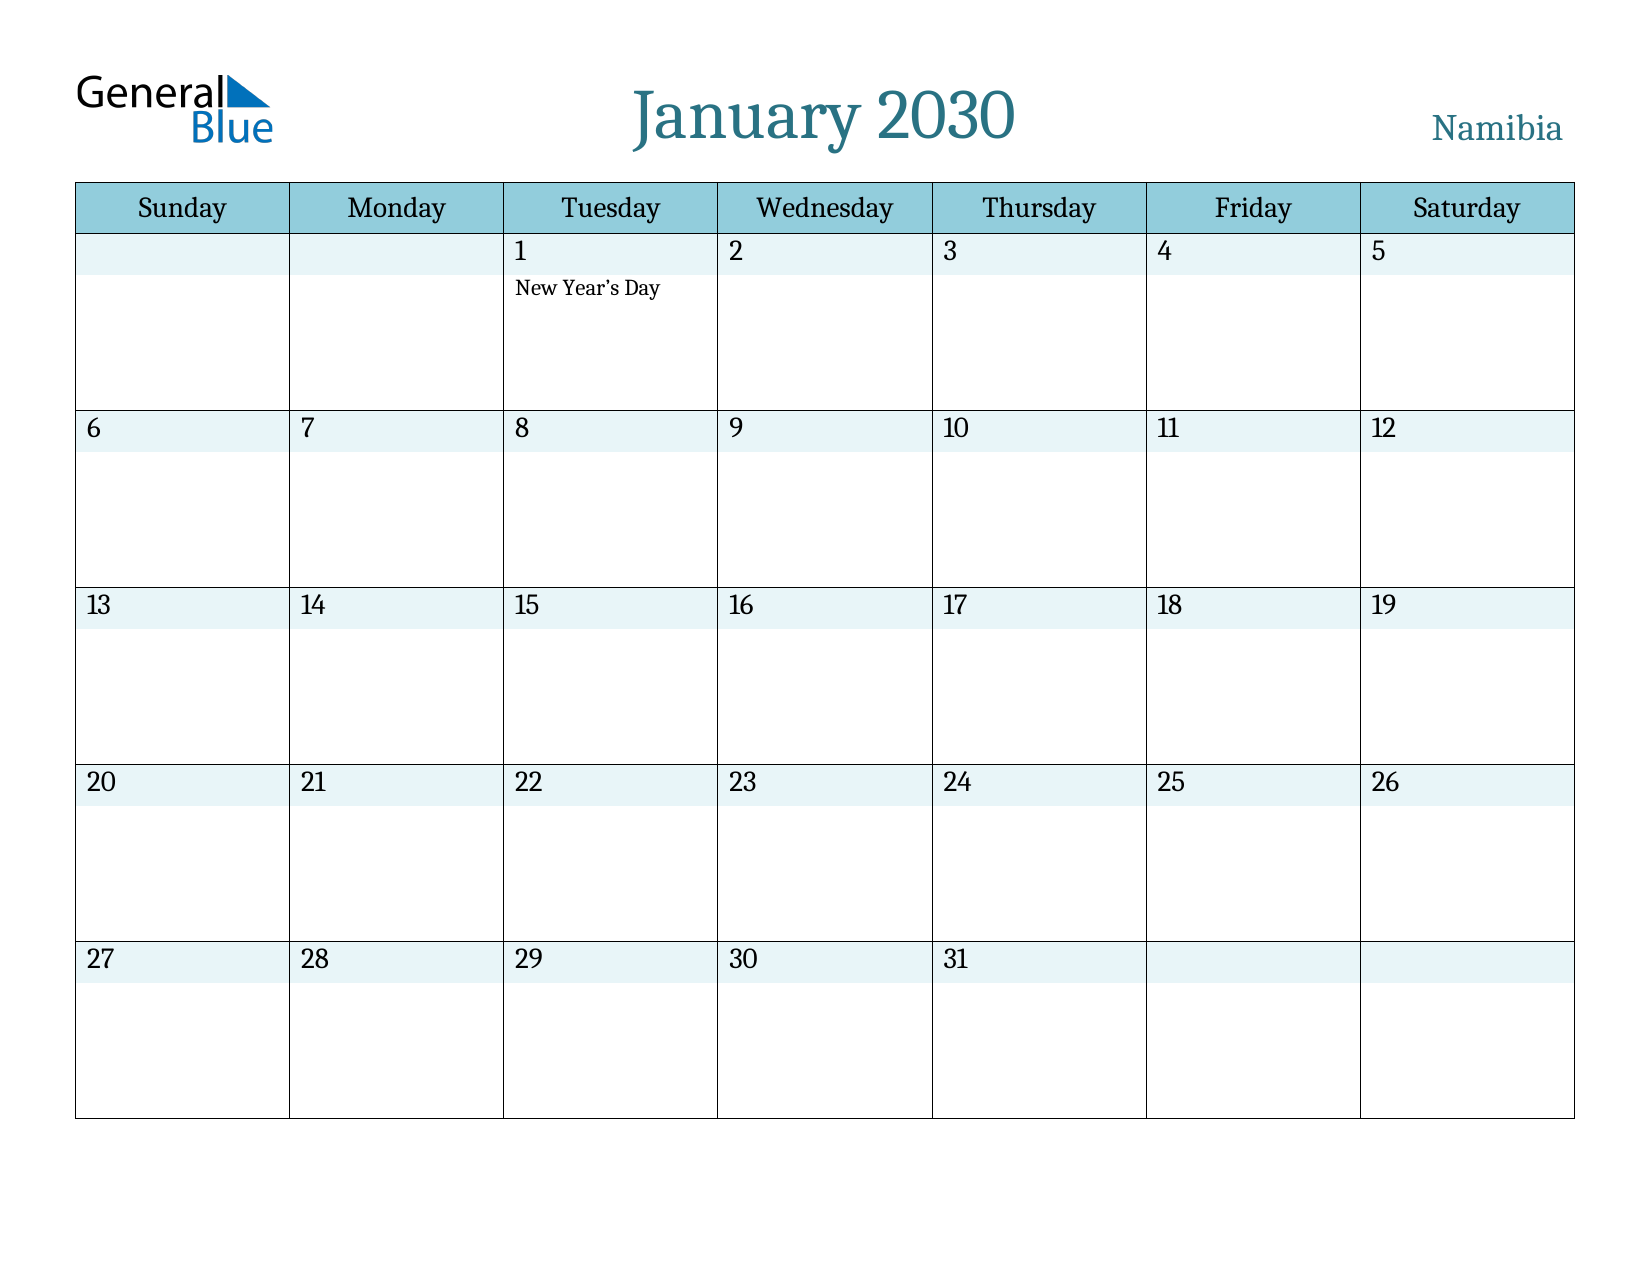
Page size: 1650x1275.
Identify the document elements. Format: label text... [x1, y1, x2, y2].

table_cell 31 [933, 942, 1146, 983]
table_cell 21 [290, 765, 503, 806]
table_cell [933, 452, 1146, 587]
table_cell [718, 983, 932, 1118]
table_cell [76, 983, 289, 1118]
table_cell Monday [290, 183, 503, 233]
table_cell [933, 629, 1146, 764]
table_cell [718, 806, 932, 941]
table_cell 5 [1361, 234, 1574, 275]
table_cell [1361, 983, 1574, 1118]
table_cell [290, 806, 503, 941]
table_cell [1361, 806, 1574, 941]
table_cell [933, 983, 1146, 1118]
table_cell 13 [76, 588, 289, 629]
table_cell 18 [1147, 588, 1360, 629]
table_cell 6 [76, 411, 289, 452]
table_header [76, 75, 503, 182]
table_cell [1147, 629, 1360, 764]
table_cell 14 [290, 588, 503, 629]
table_cell [504, 629, 717, 764]
table_cell [504, 983, 717, 1118]
table_cell 7 [290, 411, 503, 452]
table_cell [1147, 983, 1360, 1118]
table_cell 12 [1361, 411, 1574, 452]
table_cell Thursday [933, 183, 1146, 233]
table_cell 16 [718, 588, 932, 629]
table_cell [76, 234, 289, 275]
table_cell 1 [504, 234, 717, 275]
table_cell 11 [1147, 411, 1360, 452]
table_cell 10 [933, 411, 1146, 452]
table_cell [504, 452, 717, 587]
table_cell 25 [1147, 765, 1360, 806]
table_cell [76, 629, 289, 764]
table_cell [290, 275, 503, 410]
table_cell [76, 275, 289, 410]
table_cell New Year’s Day [504, 275, 717, 410]
table_cell [1147, 275, 1360, 410]
picture [77, 75, 273, 143]
table_cell [1147, 806, 1360, 941]
table_cell 15 [504, 588, 717, 629]
table_cell [718, 275, 932, 410]
table_cell 20 [76, 765, 289, 806]
table_cell [290, 452, 503, 587]
table_cell 22 [504, 765, 717, 806]
table_cell Wednesday [718, 183, 932, 233]
table_cell Sunday [76, 183, 289, 233]
table_cell [1147, 942, 1360, 983]
table_cell 28 [290, 942, 503, 983]
table_header January 2030 [504, 75, 1146, 182]
table_cell 17 [933, 588, 1146, 629]
table_cell 4 [1147, 234, 1360, 275]
table_cell [1361, 452, 1574, 587]
table_cell 26 [1361, 765, 1574, 806]
table_cell [933, 275, 1146, 410]
table_cell 27 [76, 942, 289, 983]
table_cell [1361, 629, 1574, 764]
table_cell [718, 629, 932, 764]
table_cell [290, 629, 503, 764]
table_cell 23 [718, 765, 932, 806]
table_cell [76, 452, 289, 587]
table_cell [1147, 452, 1360, 587]
table_cell 3 [933, 234, 1146, 275]
table_cell [76, 806, 289, 941]
table_cell 2 [718, 234, 932, 275]
table_cell [1361, 275, 1574, 410]
table_cell Tuesday [504, 183, 717, 233]
table_cell [1361, 942, 1574, 983]
table_header Namibia [1146, 75, 1574, 182]
table_cell [290, 983, 503, 1118]
table_cell 9 [718, 411, 932, 452]
table_cell 24 [933, 765, 1146, 806]
table_cell [718, 452, 932, 587]
table_cell [504, 806, 717, 941]
table_cell Friday [1147, 183, 1360, 233]
table_cell 19 [1361, 588, 1574, 629]
table_cell 8 [504, 411, 717, 452]
table_cell 30 [718, 942, 932, 983]
table_cell Saturday [1361, 183, 1574, 233]
table_cell 29 [504, 942, 717, 983]
table_cell [290, 234, 503, 275]
table_cell [933, 806, 1146, 941]
